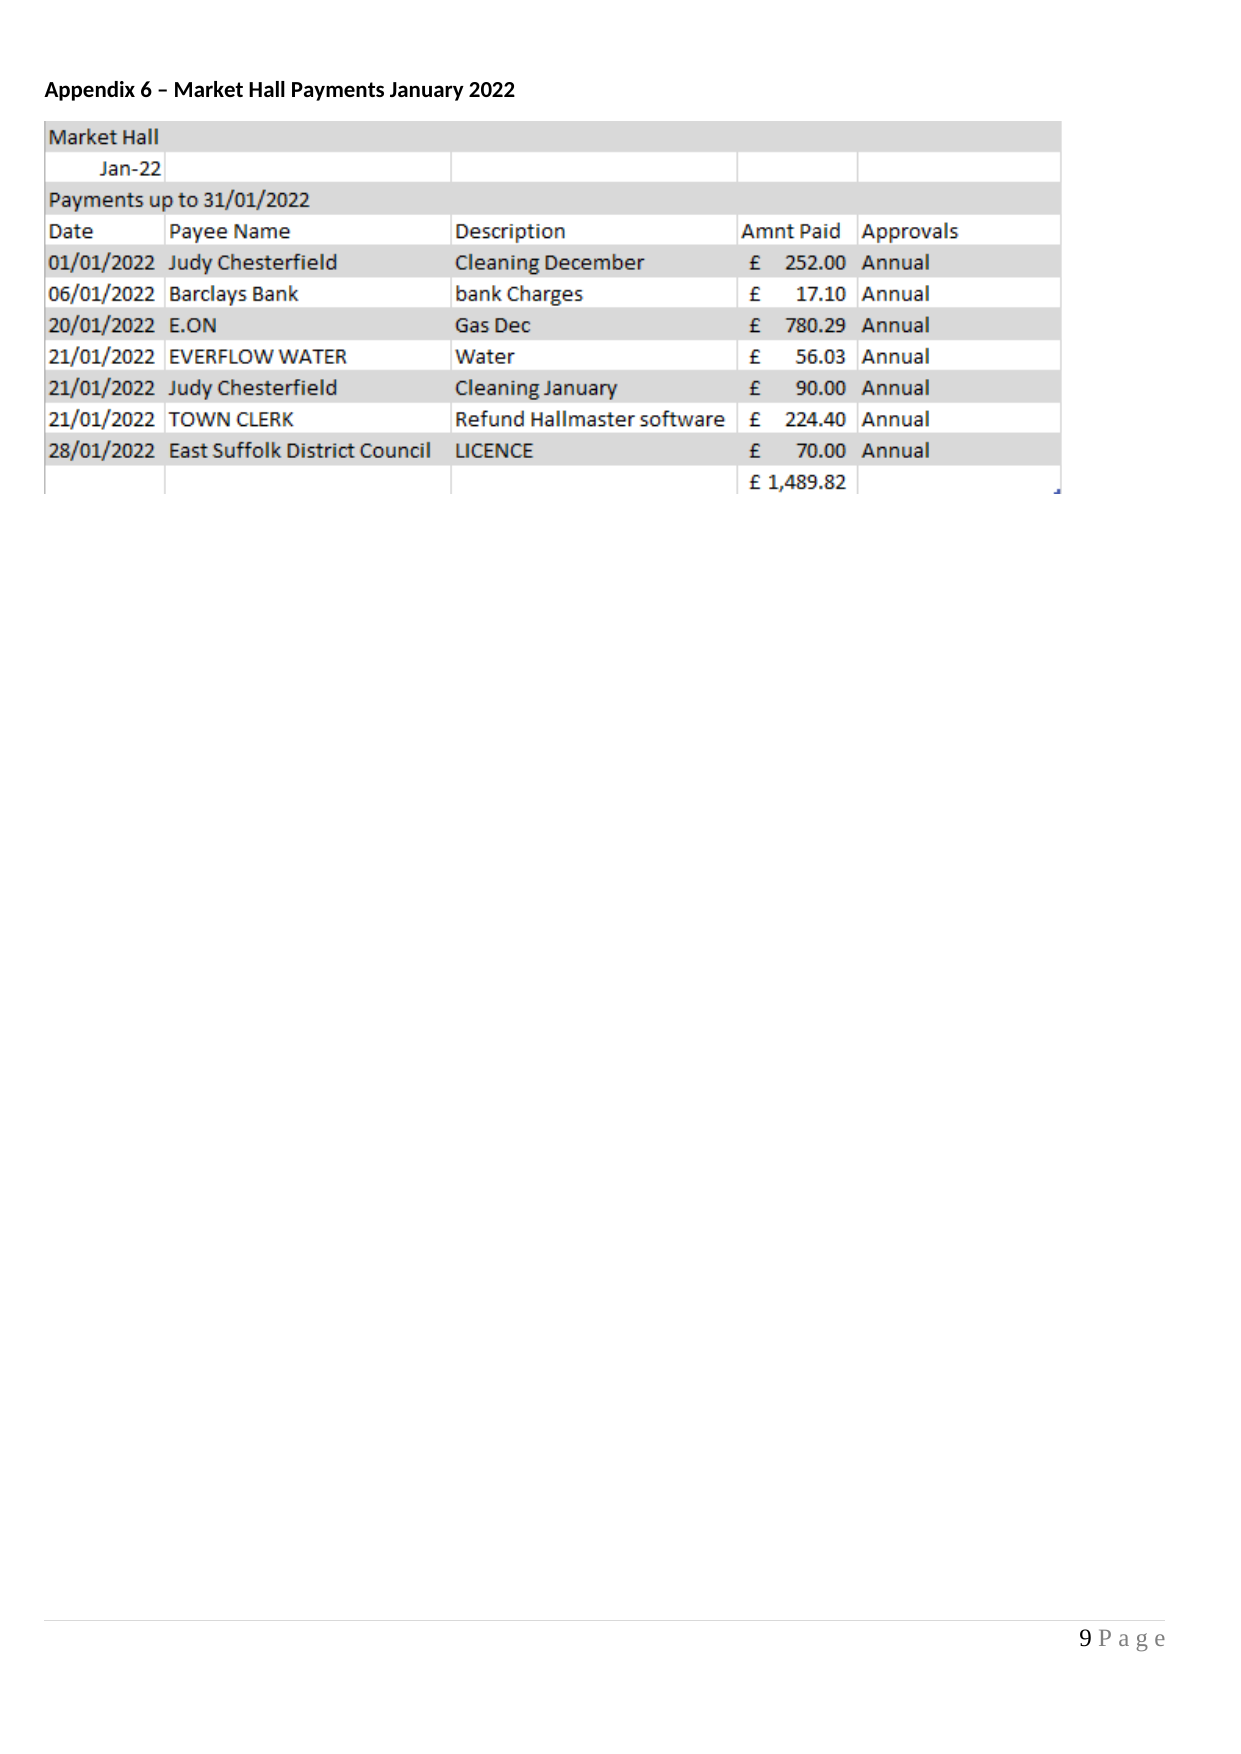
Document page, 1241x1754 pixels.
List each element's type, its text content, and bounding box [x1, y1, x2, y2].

text Appendix 6 – Market Hall Payments January 2022 [44, 75, 1165, 103]
picture [44, 121, 1062, 494]
